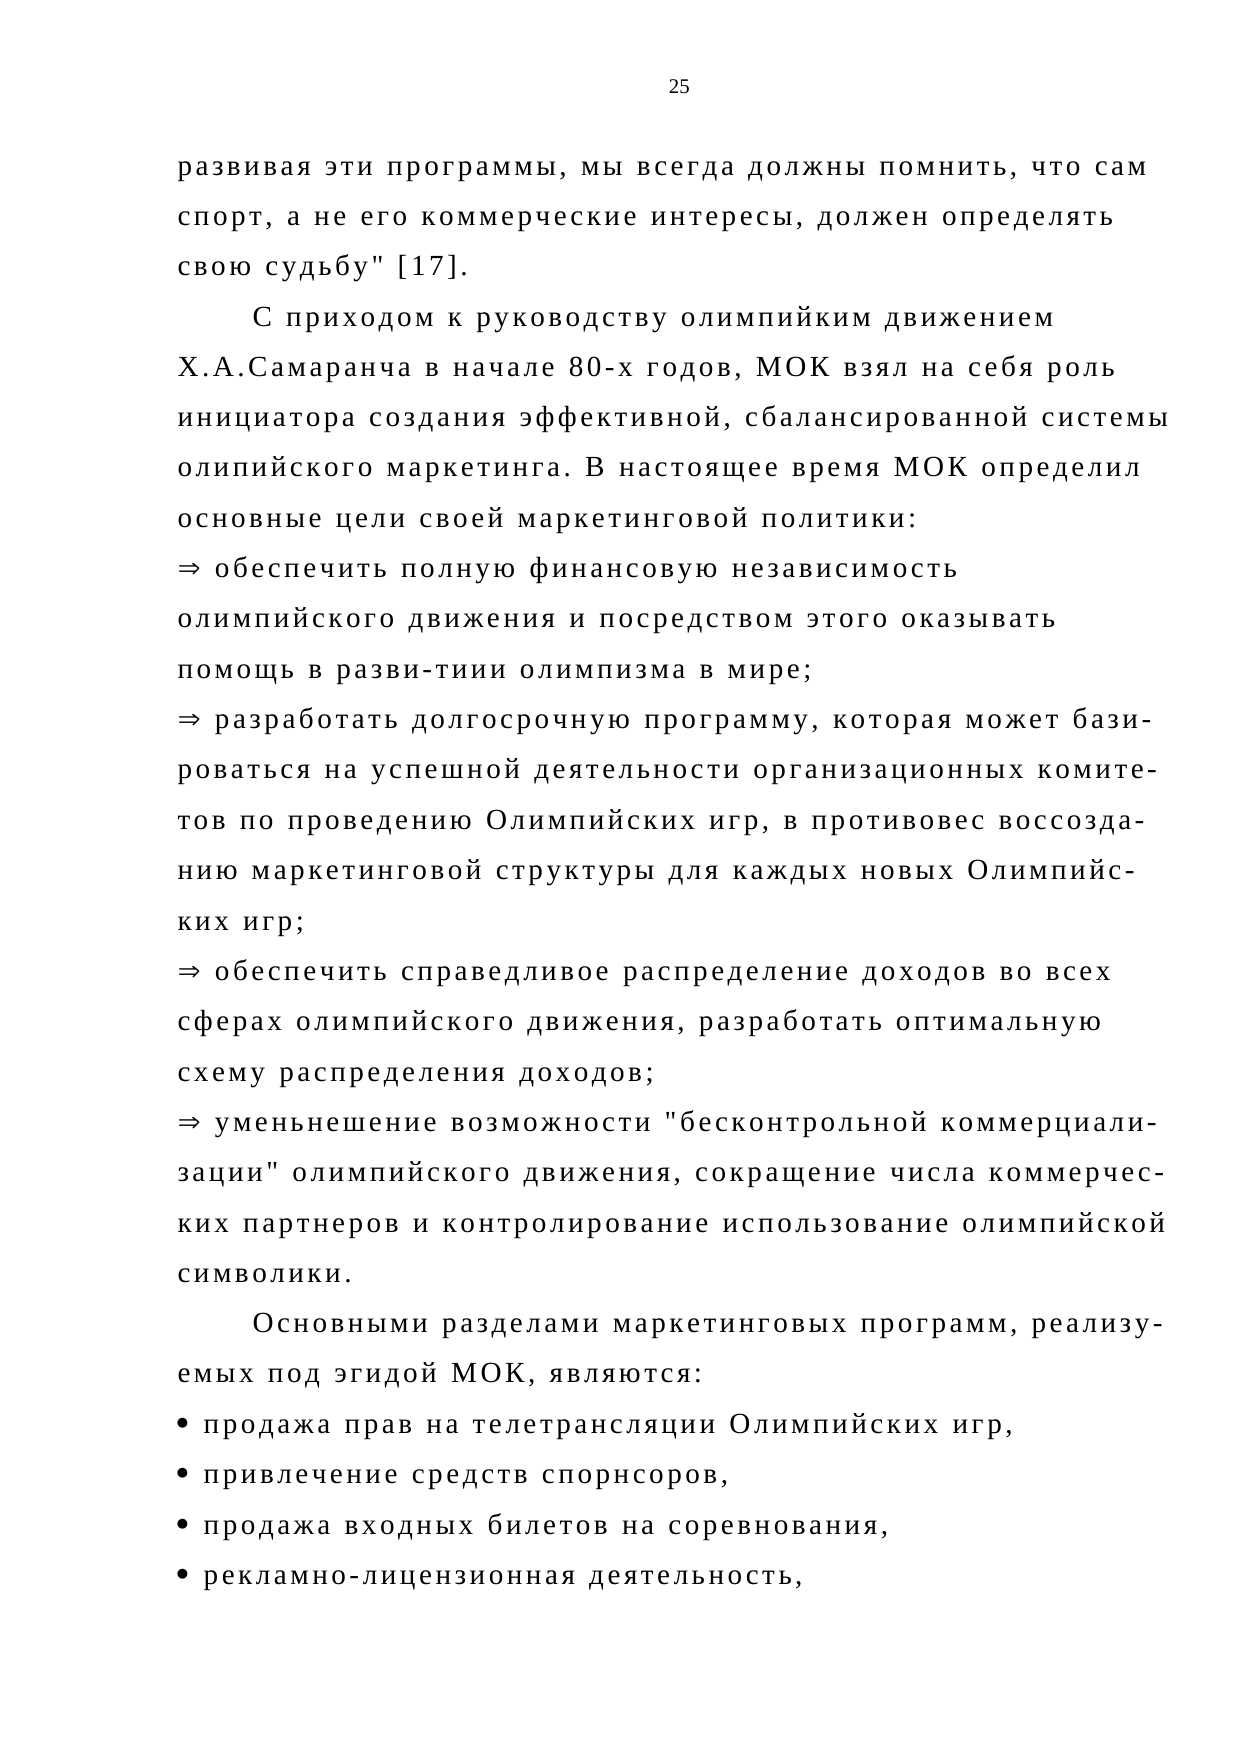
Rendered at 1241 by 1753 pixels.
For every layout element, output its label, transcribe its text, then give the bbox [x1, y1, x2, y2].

text С приходом к руководству олимпийким движением Х.А.Самаранча в начале 80-х годов, МОК взял на себя роль инициатора создания эффективной, сбалансированной системы олипийского маркетинга. В настоящее время МОК определил основные цели своей маркетинговой политики: [177, 299, 1181, 533]
text разработать долгосрочную программу, которая может бази-роваться на успешной деятельности организационных комите-тов по проведению Олимпийских игр, в противовес воссозда-нию маркетинговой структуры для каждых новых Олимпийс-ких игр; [177, 701, 1181, 936]
text продажа прав на телетрансляции Олимпийских игр, [177, 1406, 1181, 1439]
text продажа входных билетов на соревнования, [177, 1507, 1181, 1540]
text привлечение средств спорнсоров, [177, 1456, 1181, 1490]
text обеспечить справедливое распределение доходов во всех сферах олимпийского движения, разработать оптимальную схему распределения доходов; [177, 953, 1181, 1087]
text уменьнешение возможности "бесконтрольной коммерциали-зации" олимпийского движения, сокращение числа коммерчес-ких партнеров и контролирование использование олимпийской символики. [177, 1104, 1181, 1288]
text Основными разделами маркетинговых программ, реализу-емых под эгидой МОК, являются: [177, 1305, 1181, 1389]
text обеспечить полную финансовую независимость олимпийского движения и посредством этого оказывать помощь в разви-тиии олимпизма в мире; [177, 550, 1181, 684]
text рекламно-лицензионная деятельность, [177, 1557, 1181, 1591]
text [177, 148, 1181, 282]
